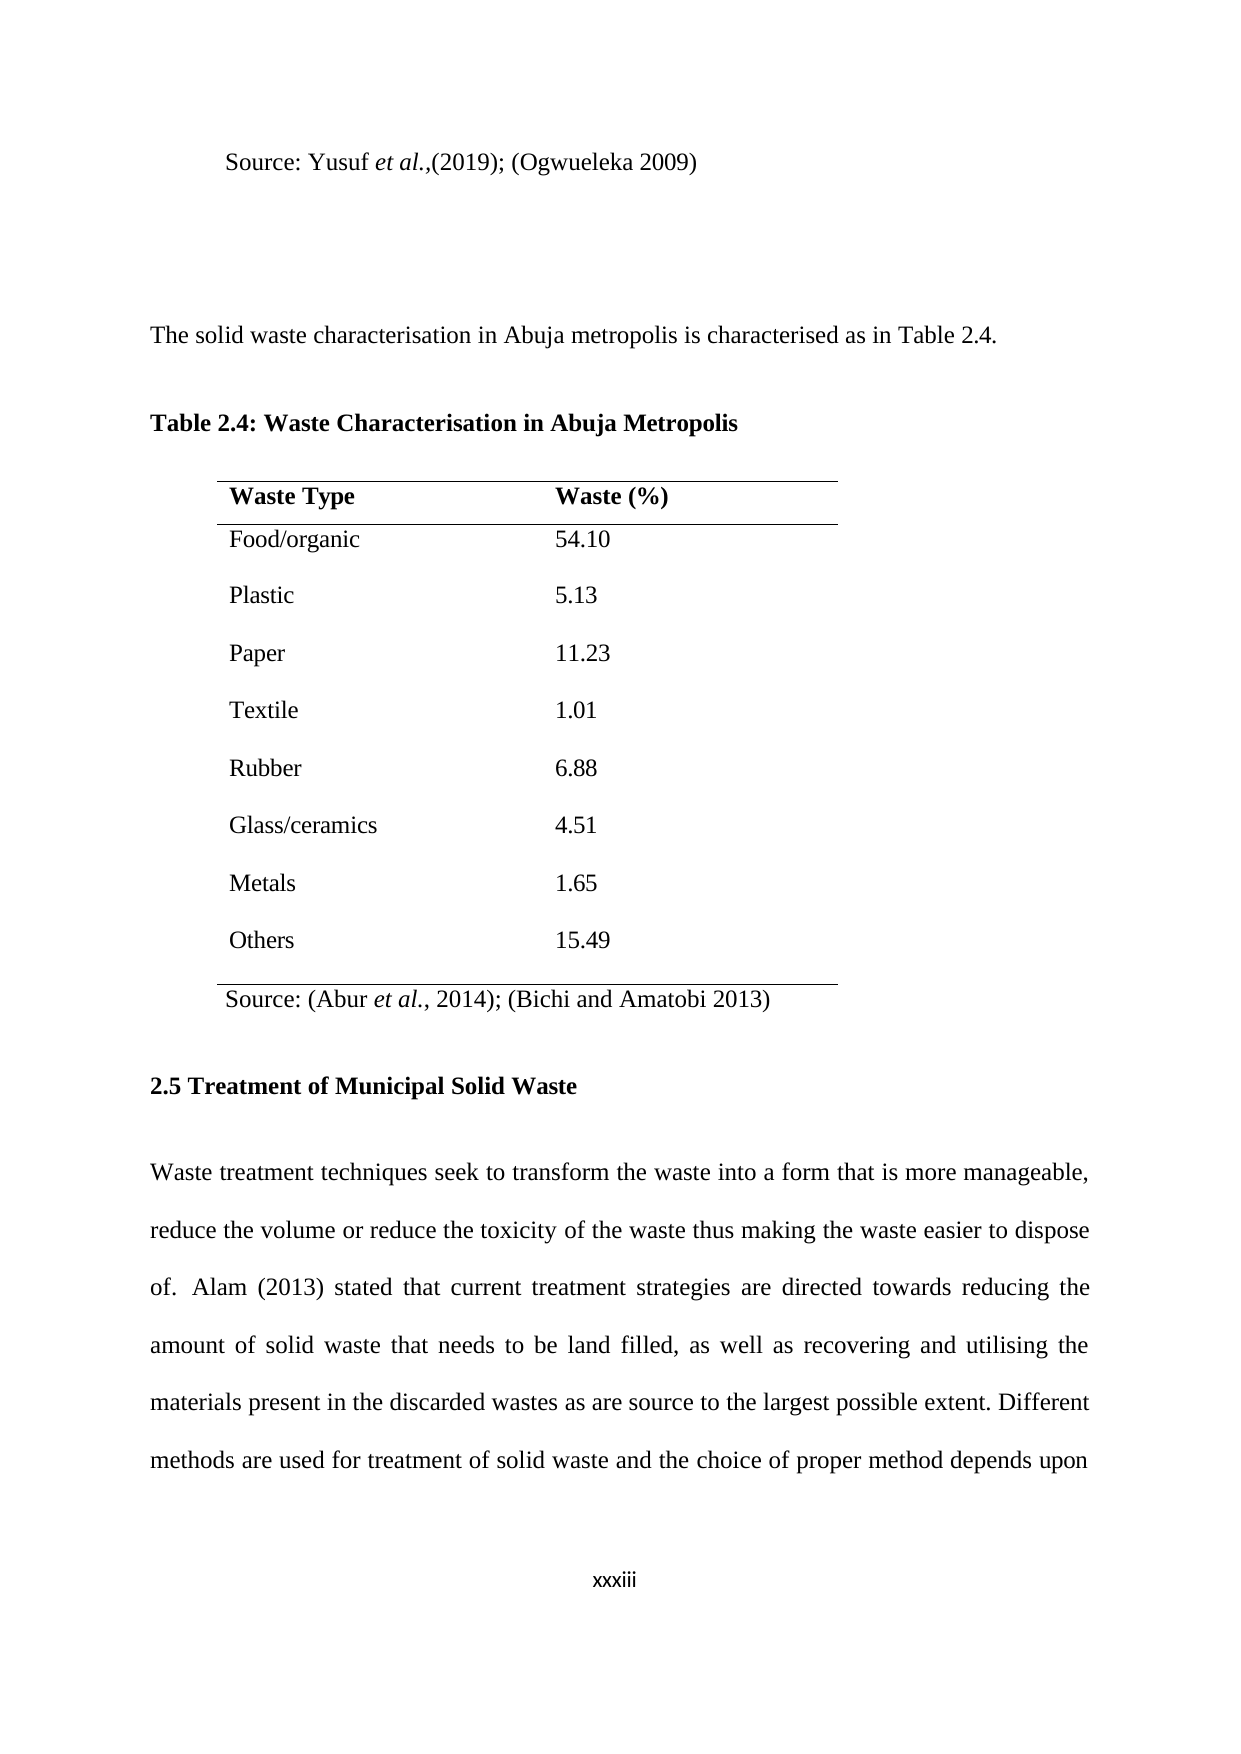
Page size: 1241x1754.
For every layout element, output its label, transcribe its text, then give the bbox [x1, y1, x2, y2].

table_cell 15.49 [468, 911, 838, 983]
table_cell 54.10 [468, 525, 838, 566]
table_header Waste Type [217, 482, 467, 524]
text Waste treatment techniques seek to transform the waste into a form that is more manageable, reduce the volume or reduce the toxicity of the waste thus making the waste easier to dispose of. Alam (2013) stated that current treatment strategies are directed towards reducing the amount of solid waste that needs to be land filled, as well as recovering and utilising the materials present in the discarded wastes as are source to the largest possible extent. Different methods are used for treatment of solid waste and the choice of proper method depends upon [150, 1157, 1091, 1473]
table_cell Food/organic [217, 525, 467, 566]
table_header Waste (%) [468, 482, 838, 524]
table_cell 1.01 [468, 681, 838, 739]
table_cell 5.13 [468, 566, 838, 624]
table_cell Paper [217, 624, 467, 681]
table_cell Plastic [217, 566, 467, 624]
table_cell 4.51 [468, 796, 838, 854]
table_cell Textile [217, 681, 467, 739]
text The solid waste characterisation in Abuja metropolis is characterised as in Table 2.4. [150, 321, 1194, 349]
subtitle Table 2.4: Waste Characterisation in Abuja Metropolis [150, 408, 1194, 437]
table_cell Metals [217, 854, 467, 911]
table_cell Rubber [217, 739, 467, 796]
text Source: Yusuf et al.,(2019); (Ogwueleka 2009) [225, 147, 1194, 176]
text Source: (Abur et al., 2014); (Bichi and Amatobi 2013) [225, 984, 1194, 1013]
table_cell 6.88 [468, 739, 838, 796]
table_cell Glass/ceramics [217, 796, 467, 854]
table_cell Others [217, 911, 467, 983]
table_cell 1.65 [468, 854, 838, 911]
table_cell 11.23 [468, 624, 838, 681]
subtitle Treatment of Municipal Solid Waste [150, 1071, 1194, 1100]
